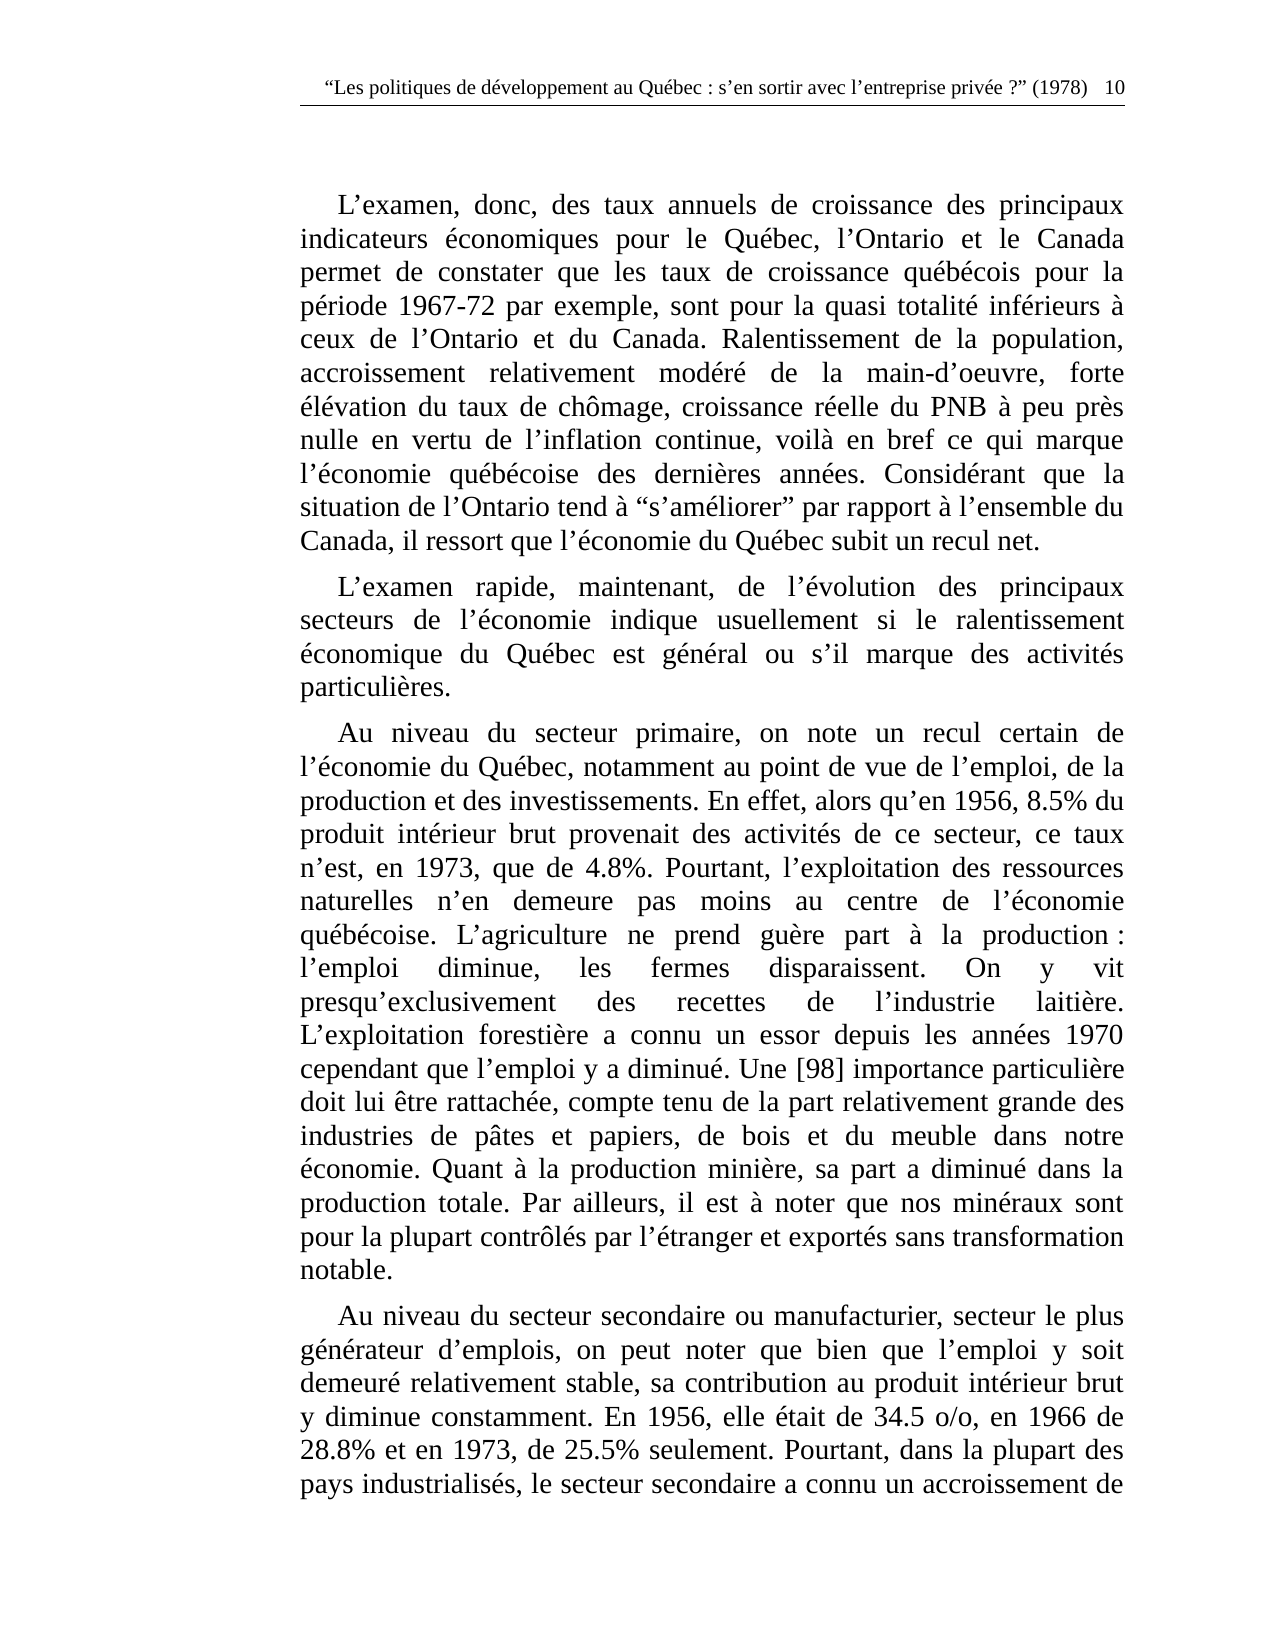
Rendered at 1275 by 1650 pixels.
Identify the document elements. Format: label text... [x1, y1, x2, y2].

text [300, 1298, 1125, 1499]
text L’examen rapide, maintenant, de l’évolution des principaux secteurs de l’économie indique usuellement si le ralentissement économique du Québec est général ou s’il marque des activités particulières. [300, 569, 1125, 703]
text Au niveau du secteur primaire, on note un recul certain de l’économie du Québec, notamment au point de vue de l’emploi, de la production et des investissements. En effet, alors qu’en 1956, 8.5% du produit intérieur brut provenait des activités de ce secteur, ce taux n’est, en 1973, que de 4.8%. Pourtant, l’exploitation des ressources naturelles n’en demeure pas moins au centre de l’économie québécoise. L’agriculture ne prend guère part à la production : l’emploi diminue, les fermes disparaissent. On y vit presqu’exclusivement des recettes de l’industrie laitière. L’exploitation forestière a connu un essor depuis les années 1970 cependant que l’emploi y a diminué. Une [98] importance particulière doit lui être rattachée, compte tenu de la part relativement grande des industries de pâtes et papiers, de bois et du meuble dans notre économie. Quant à la production minière, sa part a diminué dans la production totale. Par ailleurs, il est à noter que nos minéraux sont pour la plupart contrôlés par l’étranger et exportés sans transformation notable. [300, 716, 1125, 1286]
text L’examen, donc, des taux annuels de croissance des principaux indicateurs économiques pour le Québec, l’Ontario et le Canada permet de constater que les taux de croissance québécois pour la période 1967-72 par exemple, sont pour la quasi totalité inférieurs à ceux de l’Ontario et du Canada. Ralentissement de la population, accroissement relativement modéré de la main-d’oeuvre, forte élévation du taux de chômage, croissance réelle du PNB à peu près nulle en vertu de l’inflation continue, voilà en bref ce qui marque l’économie québécoise des dernières années. Considérant que la situation de l’Ontario tend à “s’améliorer” par rapport à l’ensemble du Canada, il ressort que l’économie du Québec subit un recul net. [300, 187, 1125, 556]
